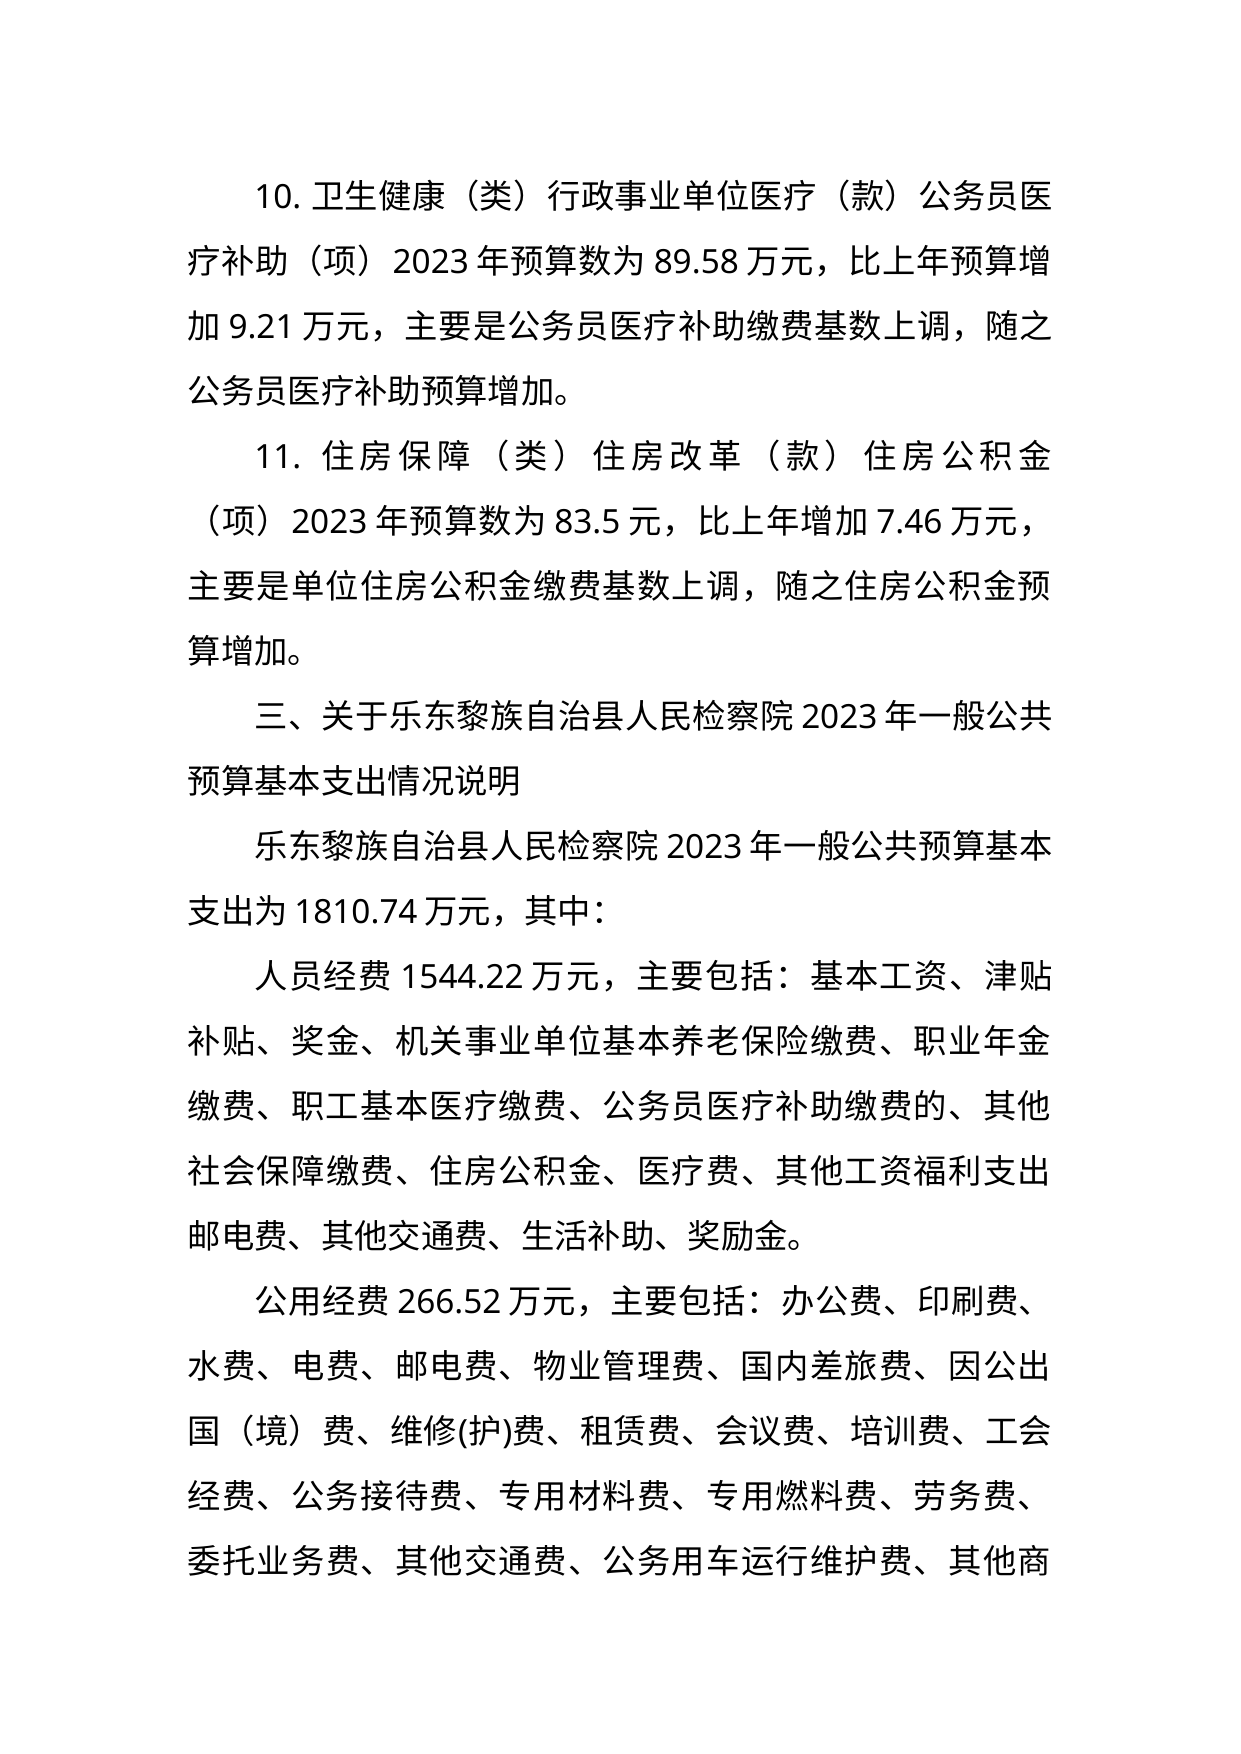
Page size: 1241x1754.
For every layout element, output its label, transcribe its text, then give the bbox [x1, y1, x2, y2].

text 10. 卫生健康（类）行政事业单位医疗（款）公务员医疗补助（项）2023年预算数为89.58万元，比上年预算增加9.21万元，主要是公务员医疗补助缴费基数上调，随之公务员医疗补助预算增加。 [187, 162, 1053, 422]
text 人员经费1544.22万元，主要包括：基本工资、津贴补贴、奖金、机关事业单位基本养老保险缴费、职业年金缴费、职工基本医疗缴费、公务员医疗补助缴费的、其他社会保障缴费、住房公积金、医疗费、其他工资福利支出、邮电费、其他交通费、生活补助、奖励金。 [187, 942, 1053, 1267]
text 乐东黎族自治县人民检察院2023年一般公共预算基本支出为1810.74万元，其中： [187, 812, 1053, 942]
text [187, 1267, 1053, 1592]
text 三、关于乐东黎族自治县人民检察院2023年一般公共预算基本支出情况说明 [187, 682, 1053, 812]
text 11. 住房保障（类）住房改革（款）住房公积金（项）2023年预算数为83.5元，比上年增加7.46万元，主要是单位住房公积金缴费基数上调，随之住房公积金预算增加。 [187, 422, 1053, 682]
